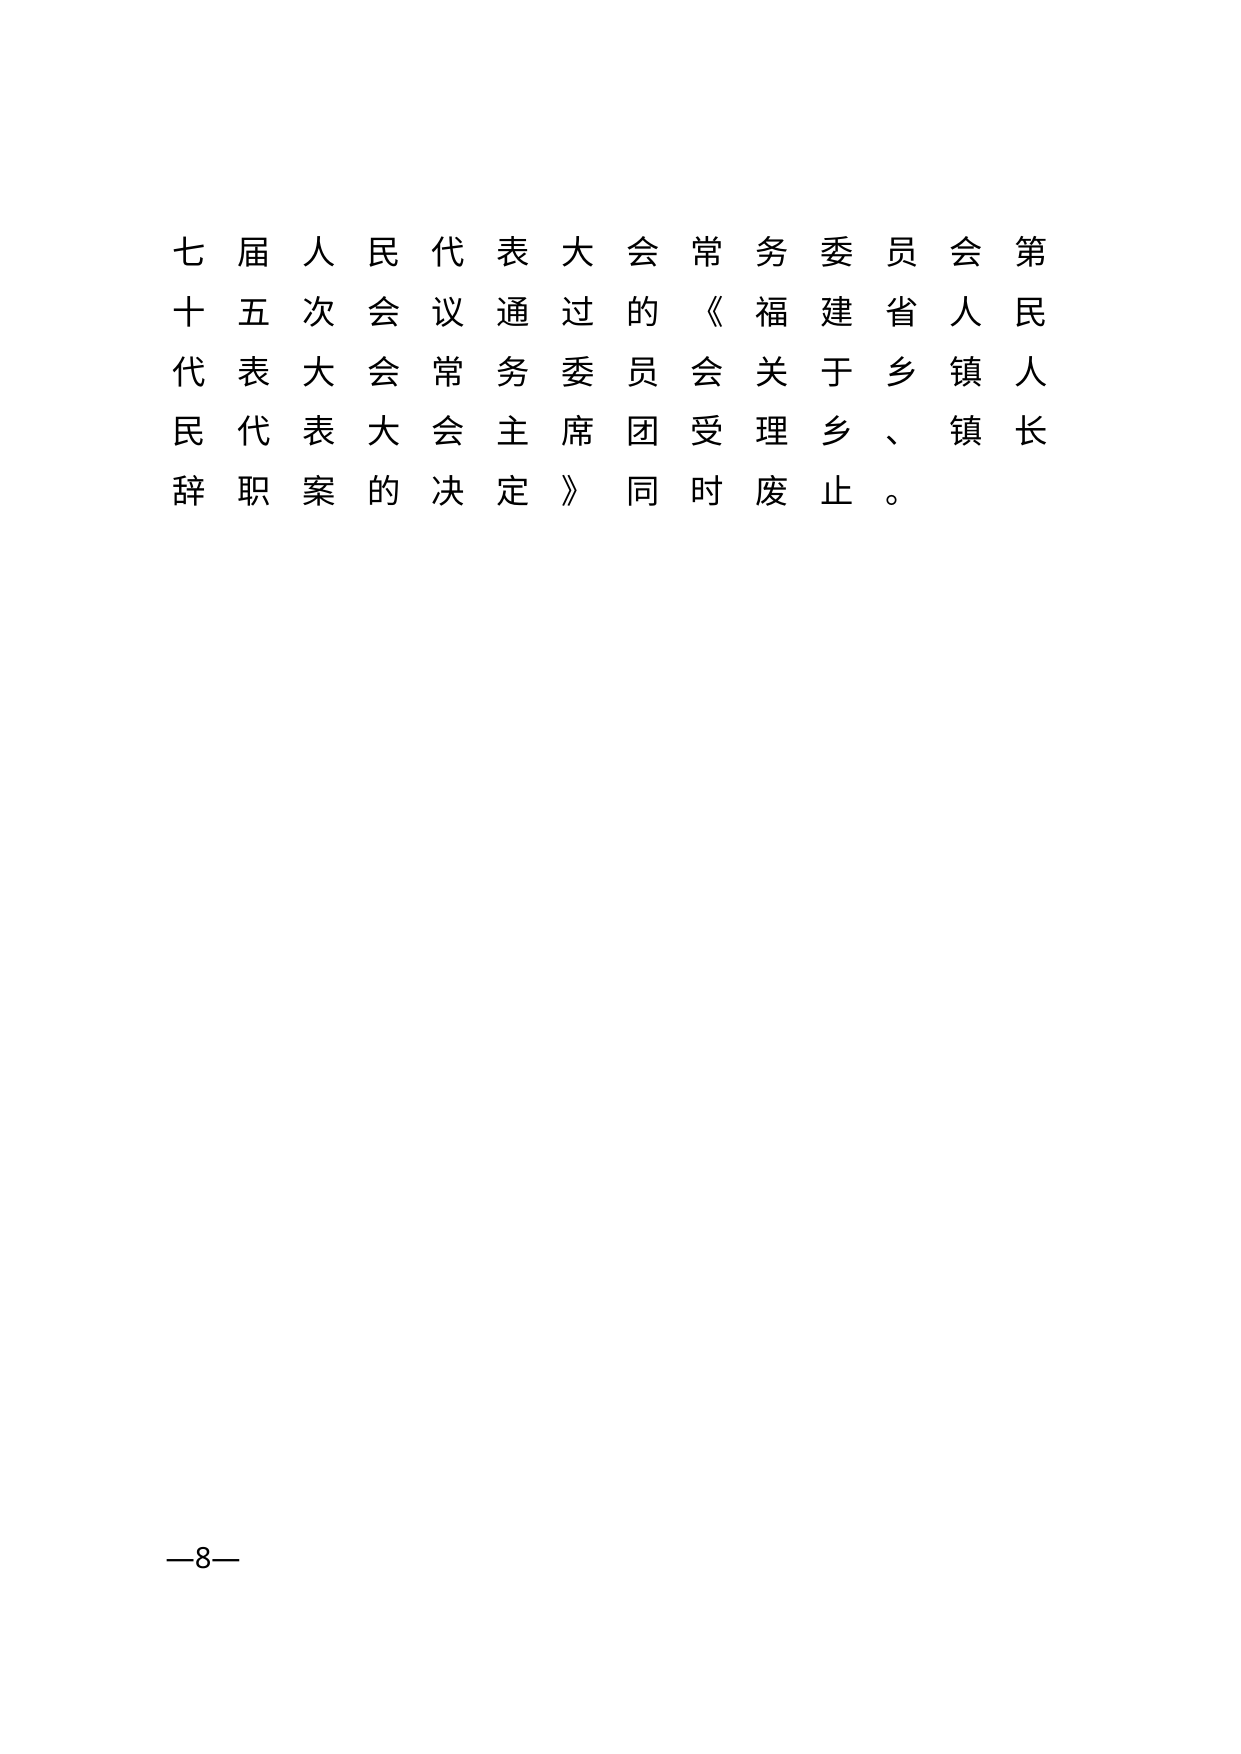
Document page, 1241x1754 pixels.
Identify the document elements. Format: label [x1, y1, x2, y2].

text [172, 220, 1079, 519]
